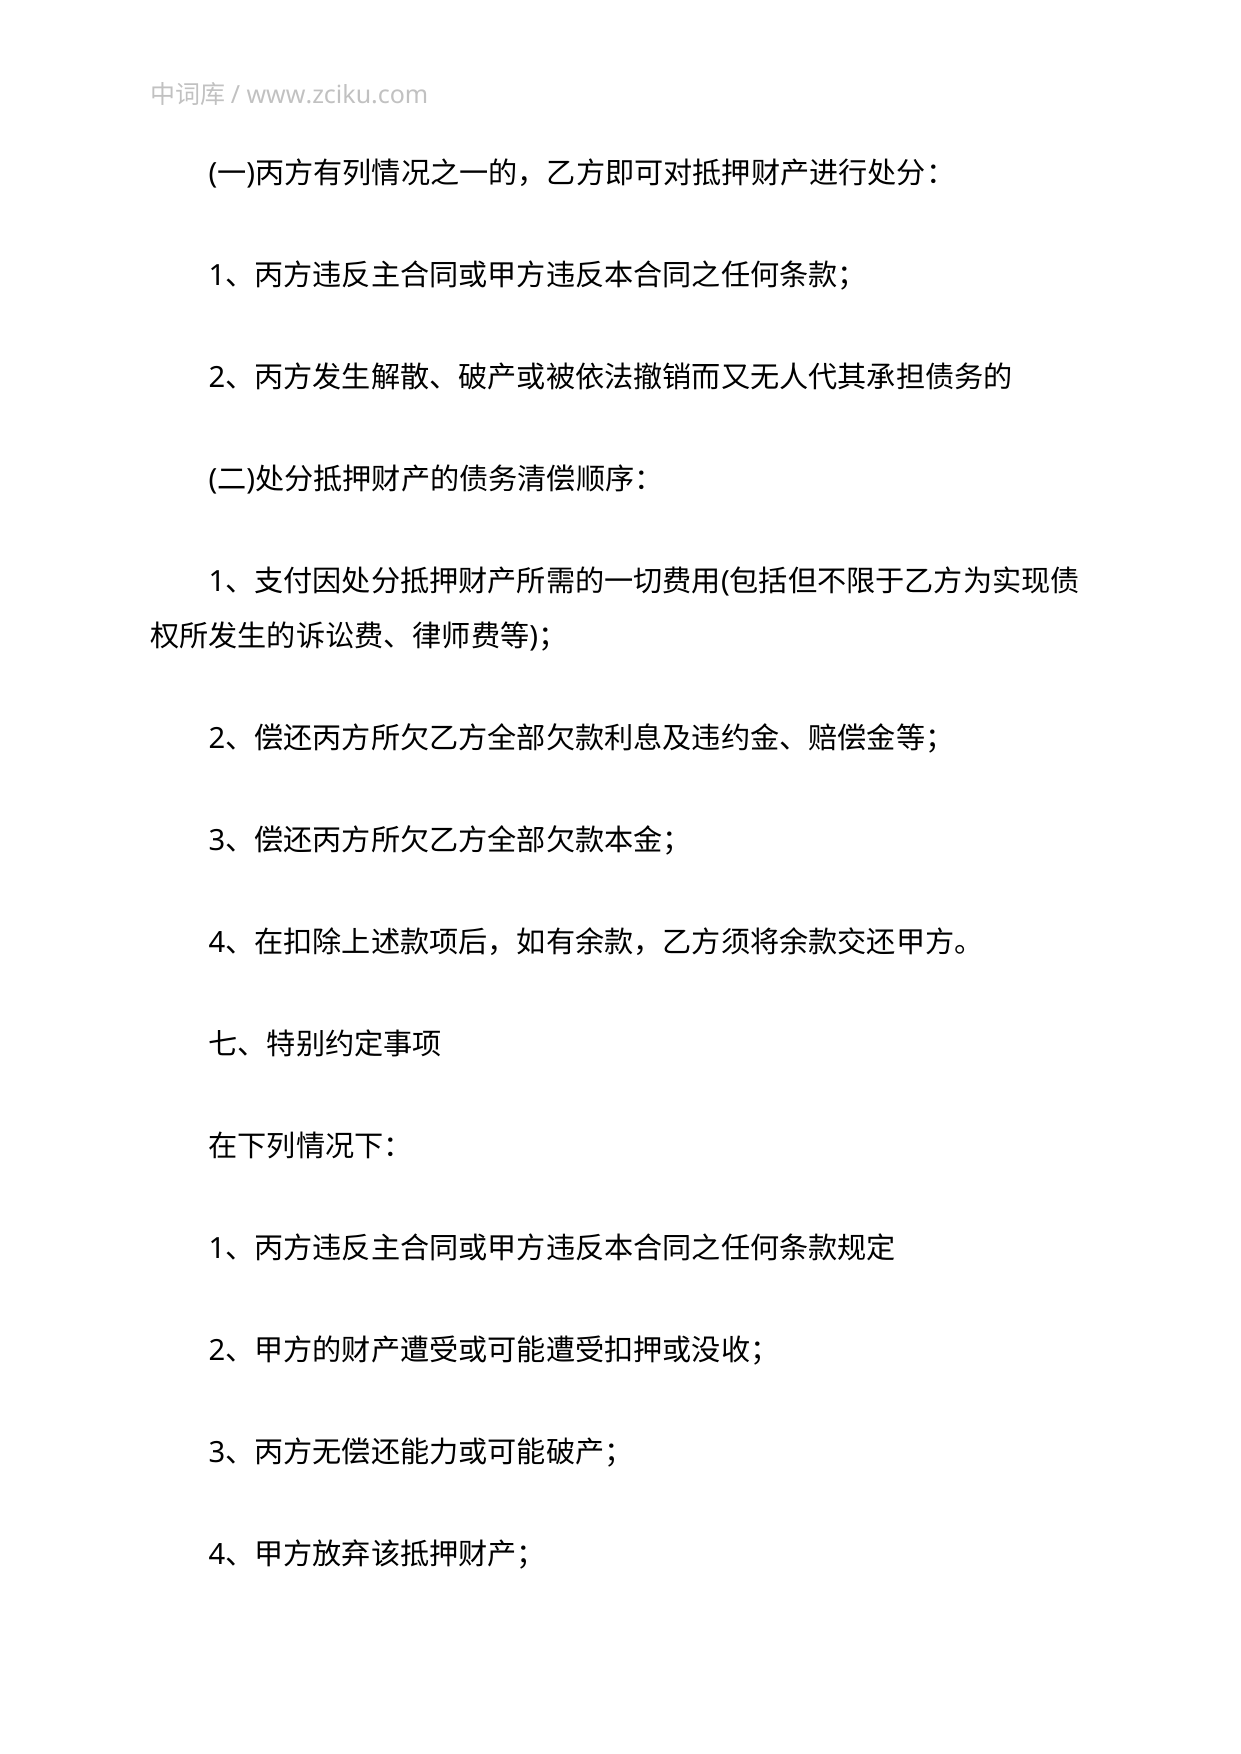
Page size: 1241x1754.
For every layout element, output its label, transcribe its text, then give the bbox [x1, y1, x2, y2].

text (一)丙方有列情况之一的，乙方即可对抵押财产进行处分： [150, 150, 1090, 192]
text 在下列情况下： [150, 1123, 1090, 1165]
text 1、支付因处分抵押财产所需的一切费用(包括但不限于乙方为实现债权所发生的诉讼费、律师费等)； [150, 558, 1090, 655]
text 2、丙方发生解散、破产或被依法撤销而又无人代其承担债务的 [150, 354, 1090, 396]
text 2、偿还丙方所欠乙方全部欠款利息及违约金、赔偿金等； [150, 715, 1090, 757]
text 1、丙方违反主合同或甲方违反本合同之任何条款； [150, 252, 1090, 294]
text 3、丙方无偿还能力或可能破产； [150, 1428, 1090, 1471]
text 4、甲方放弃该抵押财产； [150, 1530, 1090, 1573]
text 2、甲方的财产遭受或可能遭受扣押或没收； [150, 1326, 1090, 1369]
text 1、丙方违反主合同或甲方违反本合同之任何条款规定 [150, 1224, 1090, 1267]
text (二)处分抵押财产的债务清偿顺序： [150, 456, 1090, 498]
text 3、偿还丙方所欠乙方全部欠款本金； [150, 817, 1090, 859]
text 七、特别约定事项 [150, 1021, 1090, 1063]
text 4、在扣除上述款项后，如有余款，乙方须将余款交还甲方。 [150, 919, 1090, 961]
